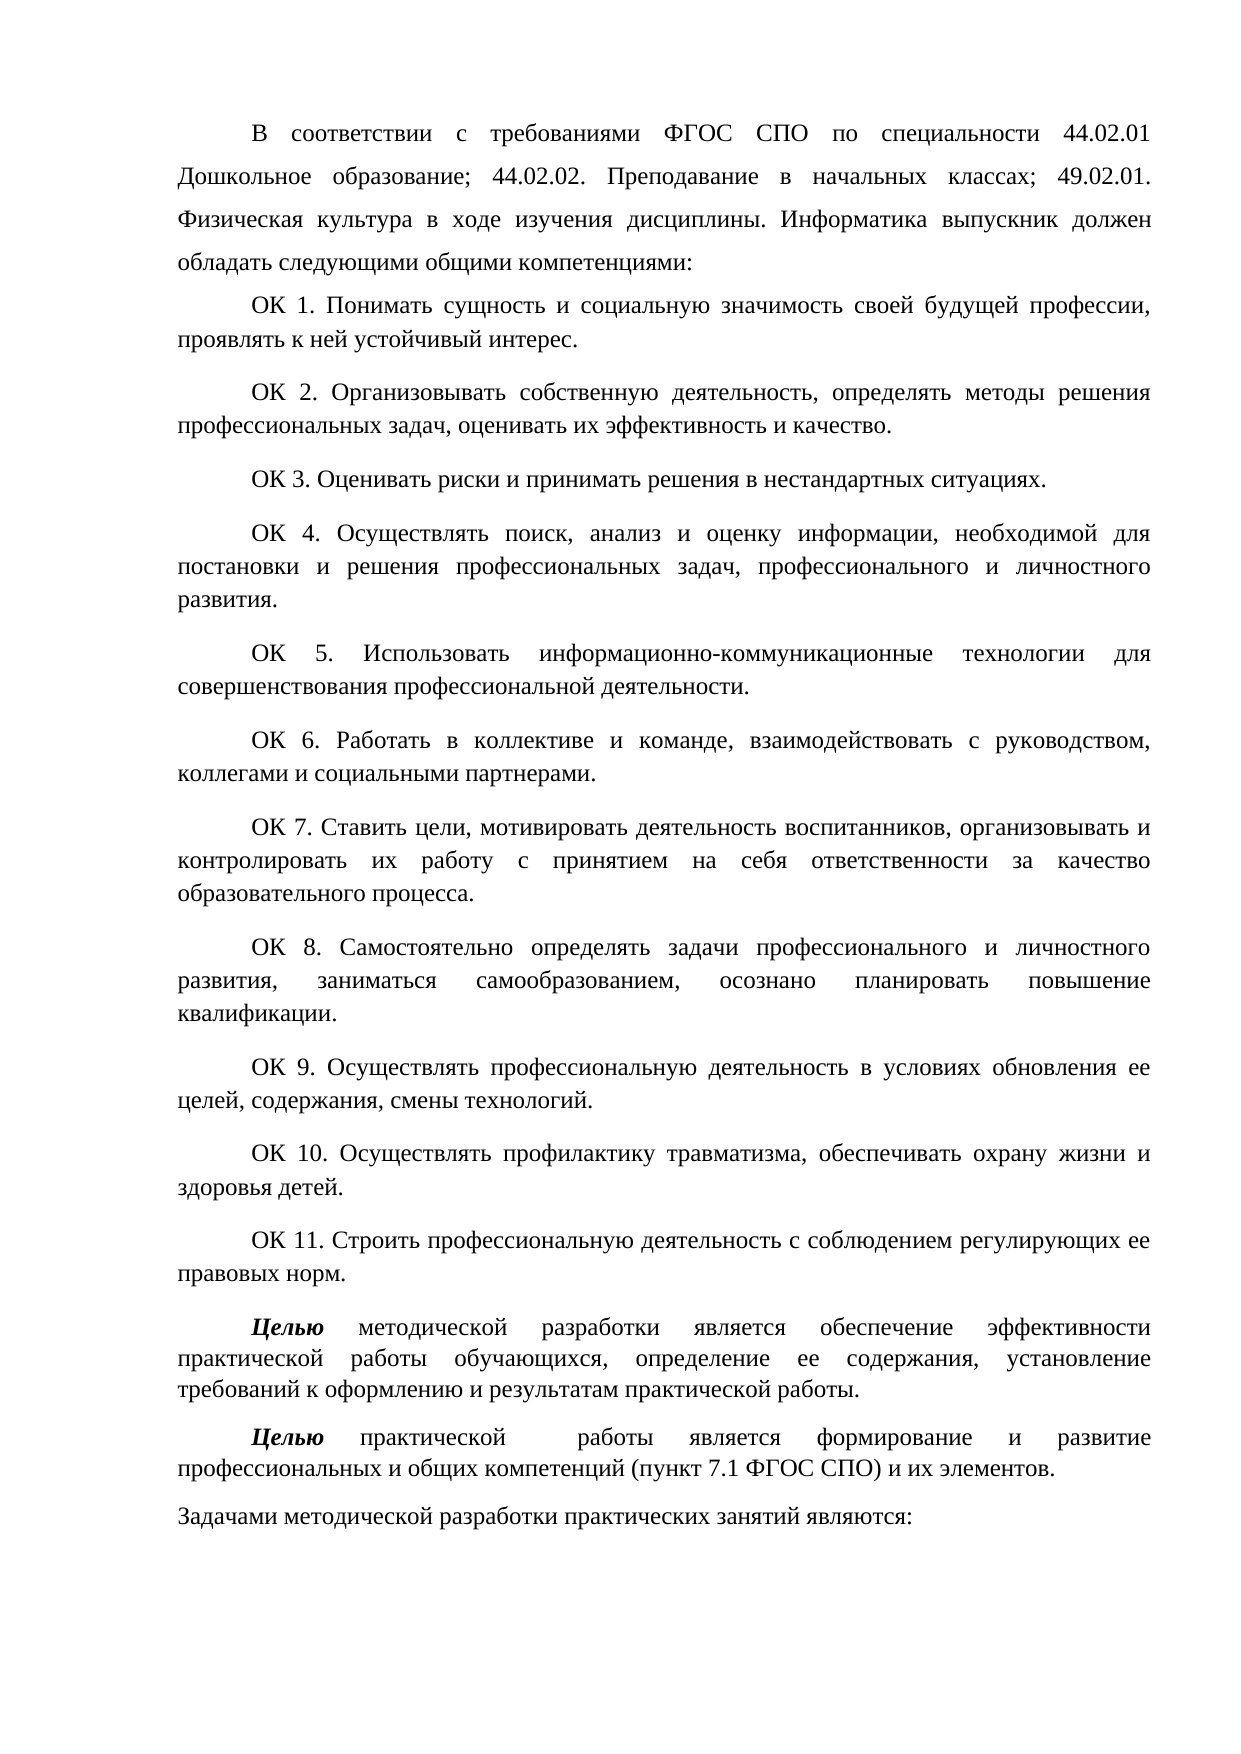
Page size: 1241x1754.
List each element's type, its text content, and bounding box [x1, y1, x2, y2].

text ОК 6. Работать в коллективе и команде, взаимодействовать с руководством, коллегами и социальными партнерами. [177, 725, 1152, 787]
text ОК 8. Самостоятельно определять задачи профессионального и личностного развития, заниматься самообразованием, осознано планировать повышение квалификации. [177, 932, 1152, 1027]
text ОК 9. Осуществлять профессиональную деятельность в условиях обновления ее целей, содержания, смены технологий. [177, 1052, 1152, 1113]
text ОК 1. Понимать сущность и социальную значимость своей будущей профессии, проявлять к ней устойчивый интерес. [177, 291, 1152, 352]
text Целью практической работы является формирование и развитие профессиональных и общих компетенций (пункт 7.1 ФГОС СПО) и их элементов. [177, 1422, 1152, 1482]
text ОК 3. Оценивать риски и принимать решения в нестандартных ситуациях. [177, 464, 1152, 493]
text Задачами методической разработки практических занятий являются: [177, 1501, 1152, 1529]
text ОК 7. Ставить цели, мотивировать деятельность воспитанников, организовывать и контролировать их работу с принятием на себя ответственности за качество образовательного процесса. [177, 812, 1152, 907]
text ОК 4. Осуществлять поиск, анализ и оценку информации, необходимой для постановки и решения профессиональных задач, профессионального и личностного развития. [177, 518, 1152, 613]
text ОК 10. Осуществлять профилактику травматизма, обеспечивать охрану жизни и здоровья детей. [177, 1138, 1152, 1200]
text ОК 5. Использовать информационно-коммуникационные технологии для совершенствования профессиональной деятельности. [177, 638, 1152, 700]
text ОК 11. Строить профессиональную деятельность с соблюдением регулирующих ее правовых норм. [177, 1225, 1152, 1287]
text ОК 2. Организовывать собственную деятельность, определять методы решения профессиональных задач, оценивать их эффективность и качество. [177, 377, 1152, 439]
text Целью методической разработки является обеспечение эффективности практической работы обучающихся, определение ее содержания, установление требований к оформлению и результатам практической работы. [177, 1312, 1152, 1403]
text В соответствии с требованиями ФГОС СПО по специальности 44.02.01 Дошкольное образование; 44.02.02. Преподавание в начальных классах; 49.02.01. Физическая культура в ходе изучения дисциплины. Информатика выпускник должен обладать следующими общими компетенциями: [177, 118, 1152, 276]
